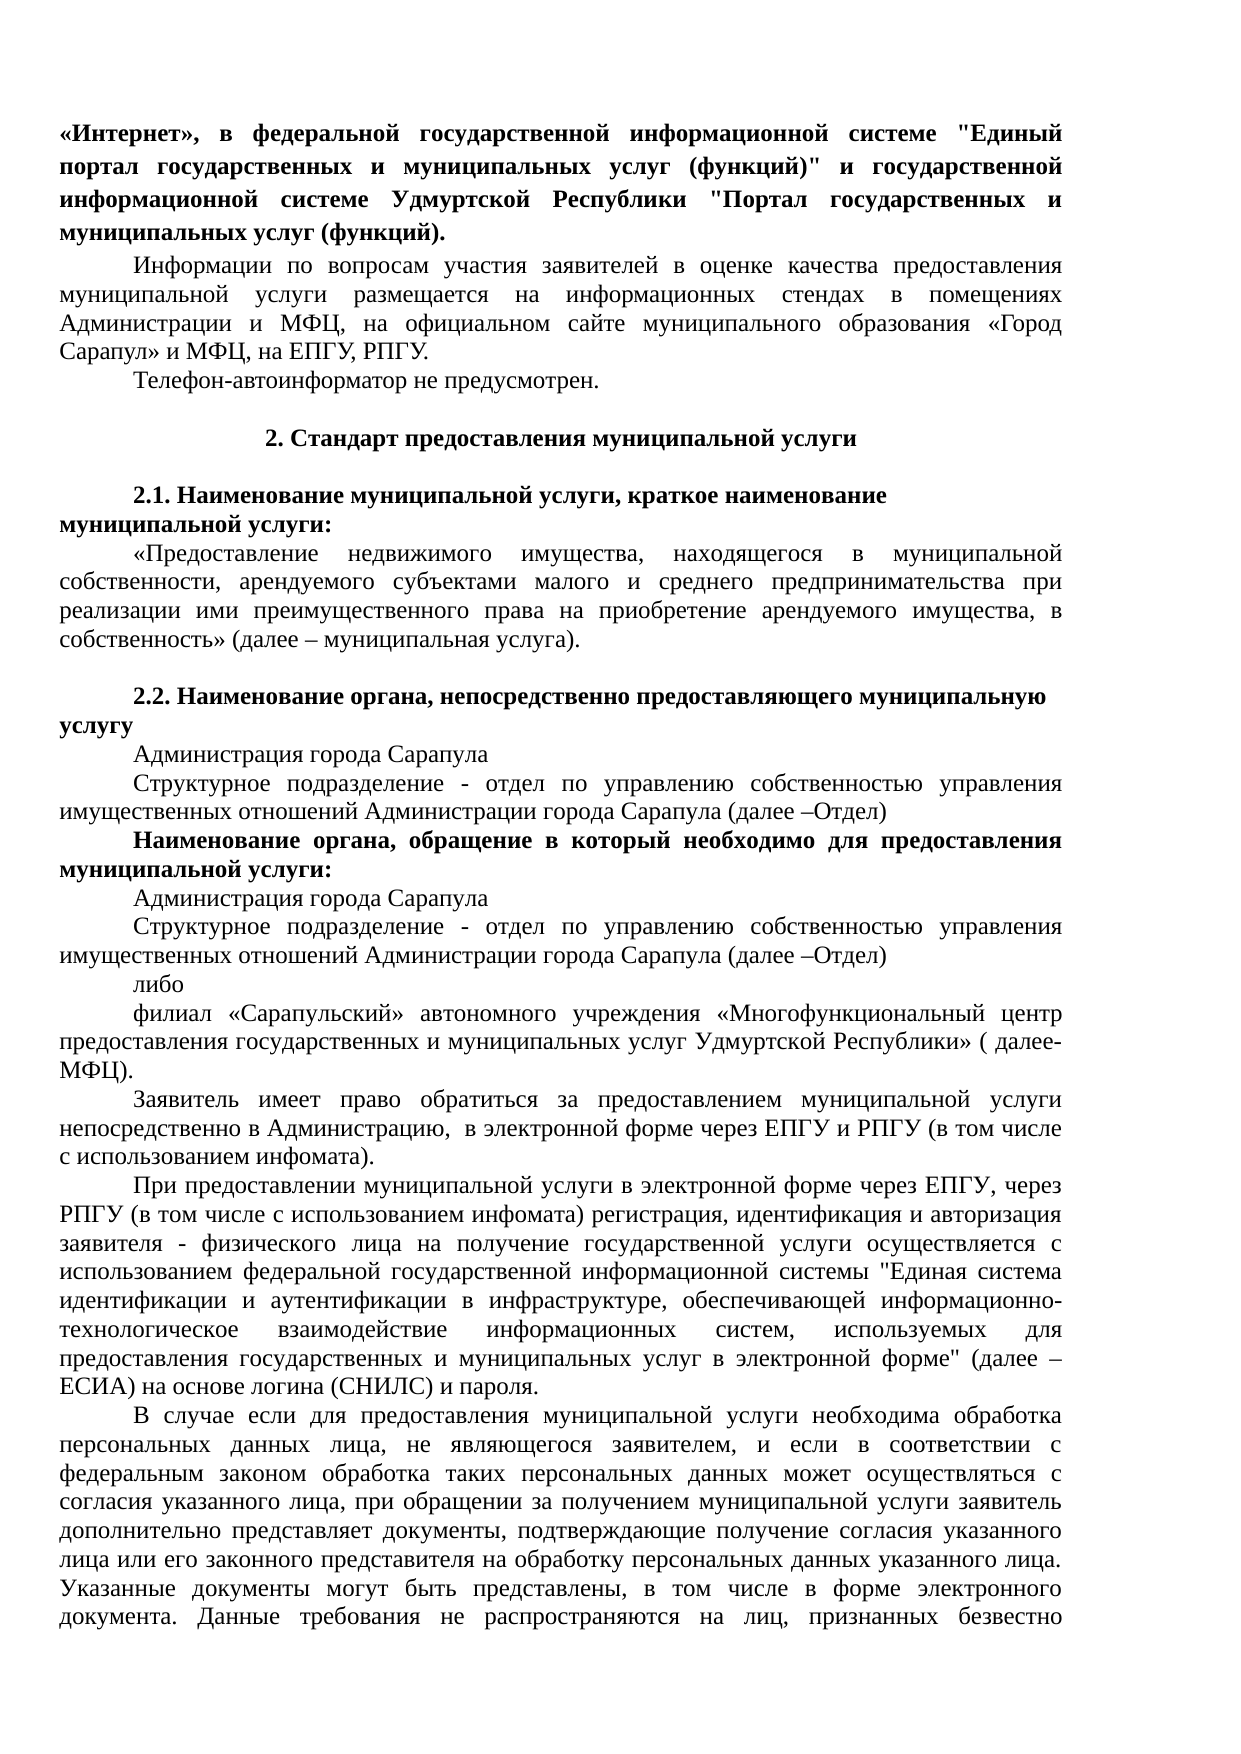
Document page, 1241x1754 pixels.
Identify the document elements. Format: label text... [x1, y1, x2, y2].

text «Предоставление недвижимого имущества, находящегося в муниципальной собственности, арендуемого субъектами малого и среднего предпринимательства при реализации ими преимущественного права на приобретение арендуемого имущества, в собственность» (далее – муниципальная услуга). [59, 538, 1063, 653]
text Наименование органа, обращение в который необходимо для предоставления муниципальной услуги: [59, 825, 1063, 883]
text Информации по вопросам участия заявителей в оценке качества предоставления муниципальной услуги размещается на информационных стендах в помещениях Администрации и МФЦ, на официальном сайте муниципального образования «Город Сарапул» и МФЦ, на ЕПГУ, РПГУ. [59, 250, 1063, 365]
text При предоставлении муниципальной услуги в электронной форме через ЕПГУ, через РПГУ (в том числе с использованием инфомата) регистрация, идентификация и авторизация заявителя - физического лица на получение государственной услуги осуществляется с использованием федеральной государственной информационной системы "Единая система идентификации и аутентификации в инфраструктуре, обеспечивающей информационно-технологическое взаимодействие информационных систем, используемых для предоставления государственных и муниципальных услуг в электронной форме" (далее – ЕСИА) на основе логина (СНИЛС) и пароля. [59, 1170, 1063, 1400]
text Администрация города Сарапула [59, 739, 1063, 768]
text Заявитель имеет право обратиться за предоставлением муниципальной услуги непосредственно в Администрацию, в электронной форме через ЕПГУ и РПГУ (в том числе с использованием инфомата). [59, 1084, 1063, 1170]
text 2.2. Наименование органа, непосредственно предоставляющего муниципальную услугу [59, 681, 1063, 739]
text 2. Стандарт предоставления муниципальной услуги [59, 423, 1063, 451]
text Администрация города Сарапула [59, 883, 1063, 911]
text Структурное подразделение - отдел по управлению собственностью управления имущественных отношений Администрации города Сарапула (далее –Отдел) [59, 768, 1063, 825]
text либо [59, 969, 1063, 998]
text филиал «Сарапульский» автономного учреждения «Многофункциональный центр предоставления государственных и муниципальных услуг Удмуртской Республики» ( далее- МФЦ). [59, 998, 1063, 1084]
text Телефон-автоинформатор не предусмотрен. [59, 365, 1063, 394]
text Структурное подразделение - отдел по управлению собственностью управления имущественных отношений Администрации города Сарапула (далее –Отдел) [59, 911, 1063, 969]
text 2.1. Наименование муниципальной услуги, краткое наименование муниципальной услуги: [59, 480, 1063, 538]
